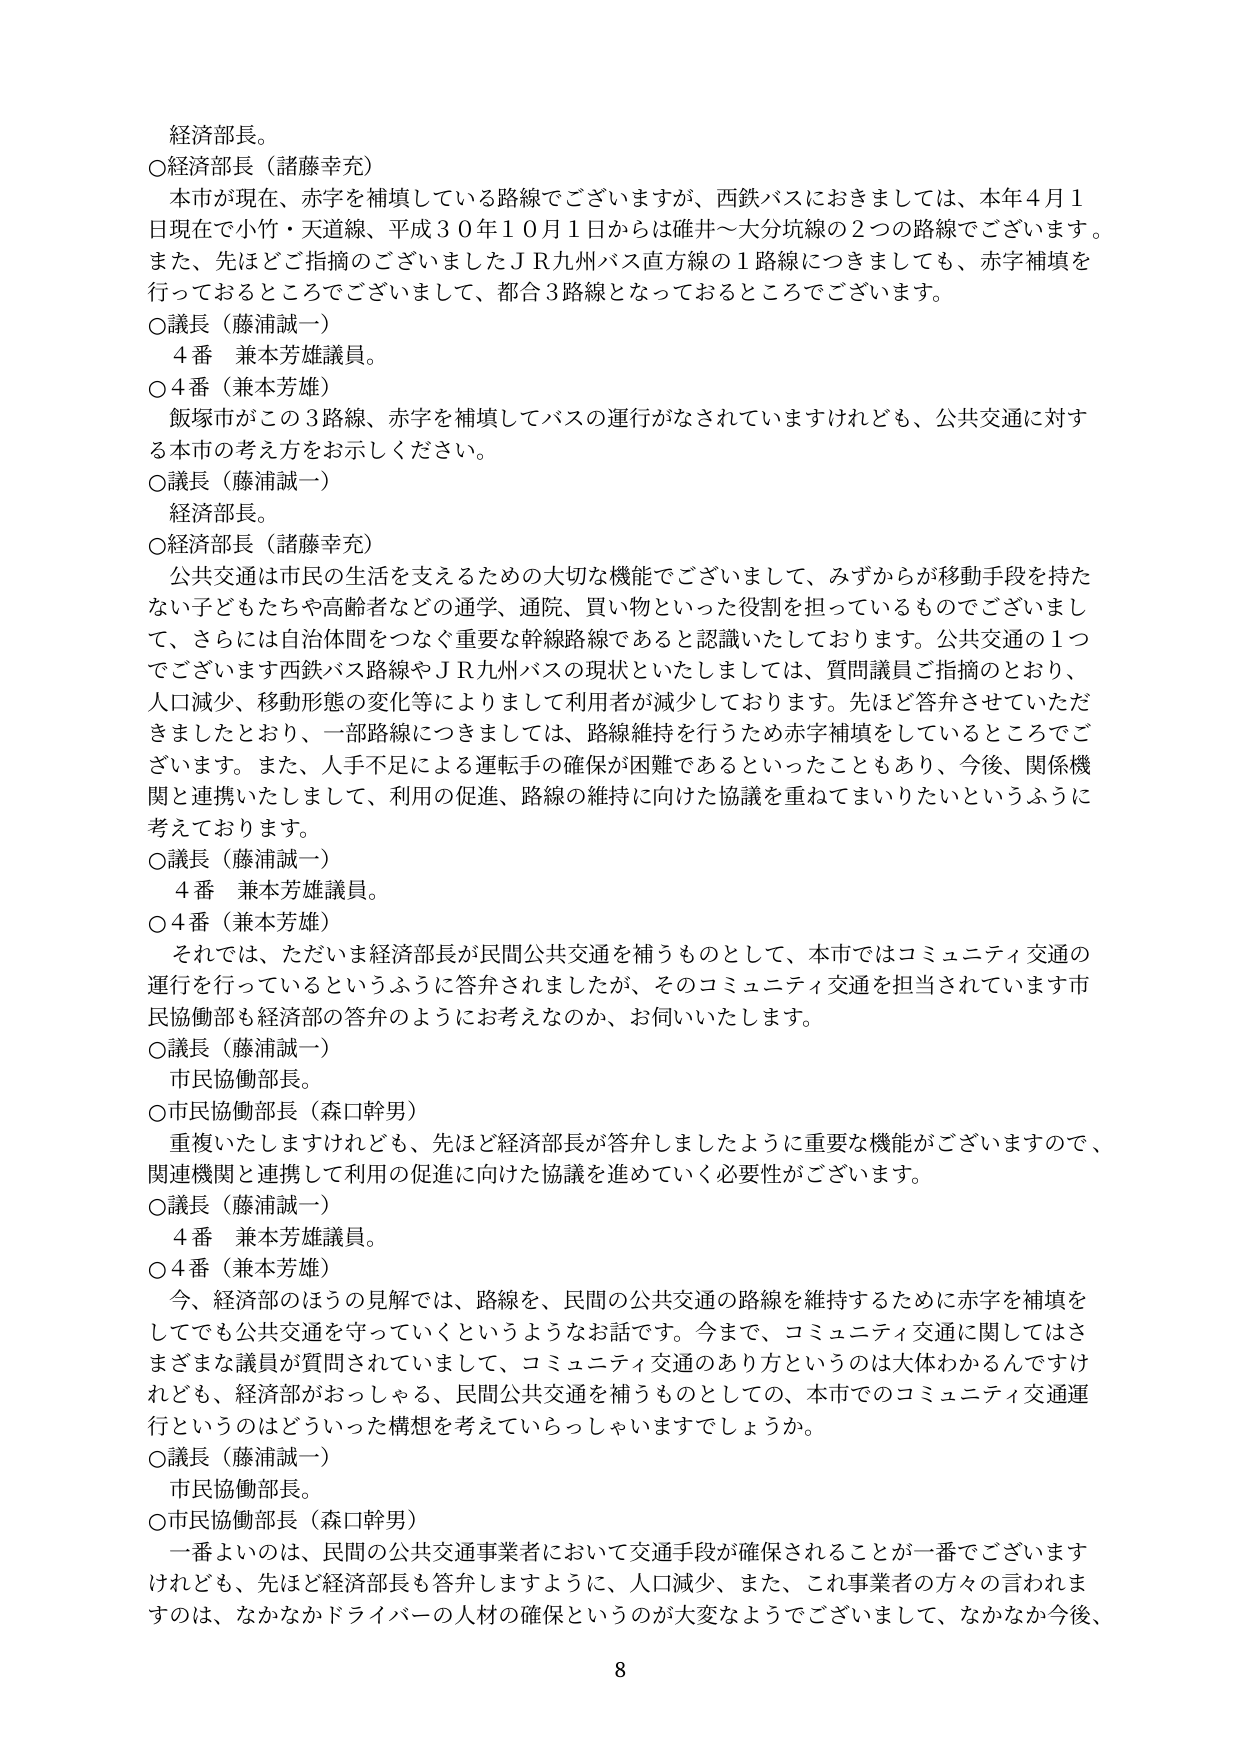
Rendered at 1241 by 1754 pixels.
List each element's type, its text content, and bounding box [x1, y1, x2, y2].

text 本市が現在、赤字を補填している路線でございますが、西鉄バスにおきましては、本年４月１日現在で小竹・天道線、平成３０年１０月１日からは碓井～大分坑線の２つの路線でございます。また、先ほどご指摘のございましたＪＲ九州バス直方線の１路線につきましても、赤字補填を行っておるところでございまして、都合３路線となっておるところでございます。 [148, 181, 1092, 307]
text ○経済部長（諸藤幸充） [148, 527, 1092, 559]
text ○経済部長（諸藤幸充） [148, 149, 1092, 181]
text ○議長（藤浦誠一） [148, 307, 1092, 338]
text ○議長（藤浦誠一） [148, 464, 1092, 496]
text ○議長（藤浦誠一） [148, 842, 1092, 874]
text ○市民協働部長（森口幹男） [148, 1503, 1092, 1535]
text ○４番（兼本芳雄） [148, 370, 1092, 402]
text ○議長（藤浦誠一） [148, 1189, 1092, 1220]
text 市民協働部長。 [148, 1472, 1092, 1503]
text それでは、ただいま経済部長が民間公共交通を補うものとして、本市ではコミュニティ交通の運行を行っているというふうに答弁されましたが、そのコミュニティ交通を担当されています市民協働部も経済部の答弁のようにお考えなのか、お伺いいたします。 [148, 937, 1092, 1031]
text 飯塚市がこの３路線、赤字を補填してバスの運行がなされていますけれども、公共交通に対する本市の考え方をお示しください。 [148, 402, 1092, 464]
text ○市民協働部長（森口幹男） [148, 1094, 1092, 1126]
text 経済部長。 [148, 496, 1092, 527]
text ４番 兼本芳雄議員。 [148, 874, 1092, 905]
text 経済部長。 [148, 118, 1092, 149]
text ４番 兼本芳雄議員。 [148, 338, 1092, 370]
text ○４番（兼本芳雄） [148, 1252, 1092, 1283]
text 公共交通は市民の生活を支えるための大切な機能でございまして、みずからが移動手段を持たない子どもたちや高齢者などの通学、通院、買い物といった役割を担っているものでございまして、さらには自治体間をつなぐ重要な幹線路線であると認識いたしております。公共交通の１つでございます西鉄バス路線やＪＲ九州バスの現状といたしましては、質問議員ご指摘のとおり、人口減少、移動形態の変化等によりまして利用者が減少しております。先ほど答弁させていただきましたとおり、一部路線につきましては、路線維持を行うため赤字補填をしているところでございます。また、人手不足による運転手の確保が困難であるといったこともあり、今後、関係機関と連携いたしまして、利用の促進、路線の維持に向けた協議を重ねてまいりたいというふうに考えております。 [148, 559, 1092, 842]
text ○議長（藤浦誠一） [148, 1441, 1092, 1472]
text ４番 兼本芳雄議員。 [148, 1220, 1092, 1252]
text 今、経済部のほうの見解では、路線を、民間の公共交通の路線を維持するために赤字を補填をしてでも公共交通を守っていくというようなお話です。今まで、コミュニティ交通に関してはさまざまな議員が質問されていまして、コミュニティ交通のあり方というのは大体わかるんですけれども、経済部がおっしゃる、民間公共交通を補うものとしての、本市でのコミュニティ交通運行というのはどういった構想を考えていらっしゃいますでしょうか。 [148, 1283, 1092, 1441]
text ○議長（藤浦誠一） [148, 1031, 1092, 1063]
text 重複いたしますけれども、先ほど経済部長が答弁しましたように重要な機能がございますので、関連機関と連携して利用の促進に向けた協議を進めていく必要性がございます。 [148, 1126, 1092, 1189]
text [148, 1535, 1092, 1629]
text 市民協働部長。 [148, 1063, 1092, 1094]
text ○４番（兼本芳雄） [148, 905, 1092, 937]
